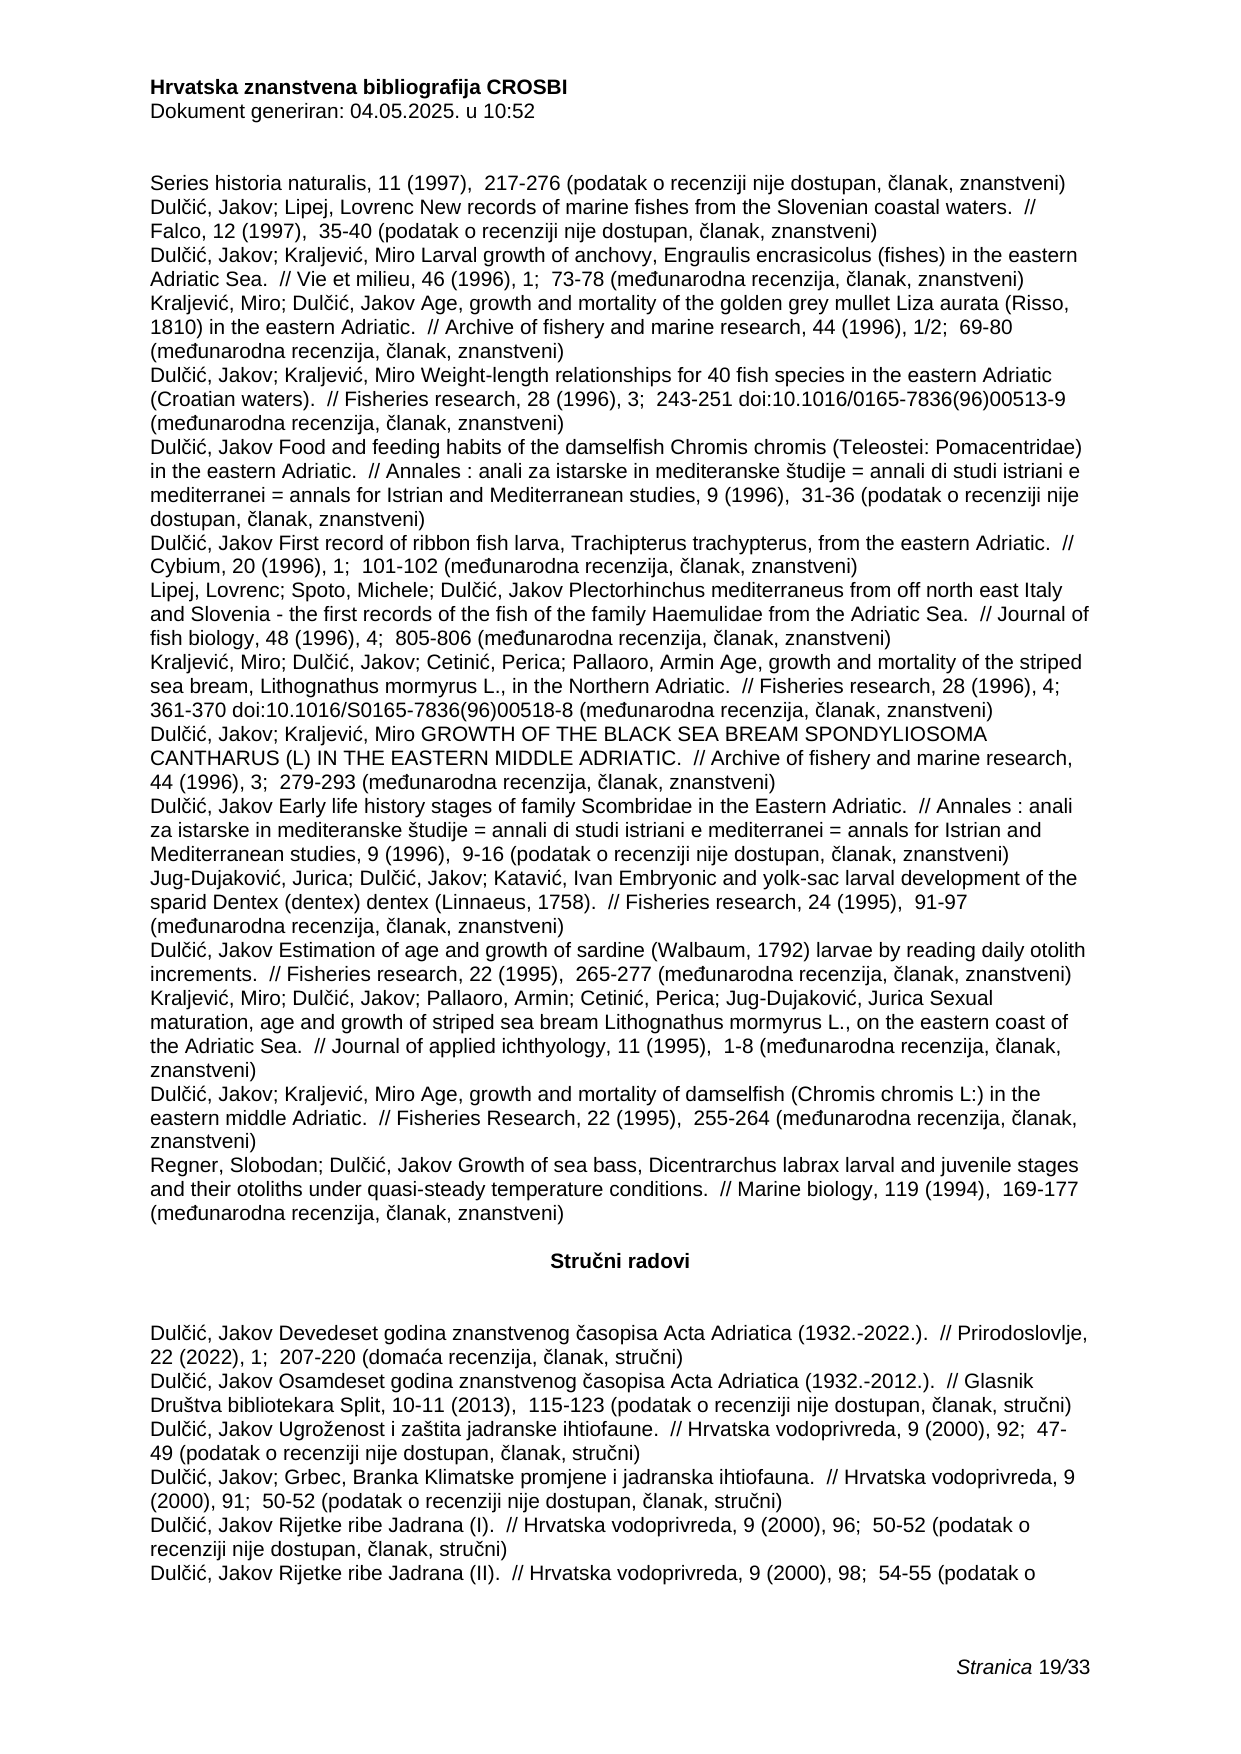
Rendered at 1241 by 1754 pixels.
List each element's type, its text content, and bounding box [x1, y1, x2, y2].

text Dulčić, Jakov [150, 794, 1090, 866]
text Jug-Dujaković, Jurica; Dulčić, Jakov; Katavić, Ivan [150, 866, 1090, 938]
text Dulčić, Jakov [150, 938, 1090, 986]
text Dulčić, Jakov; Grbec, Branka [150, 1465, 1090, 1513]
text Dulčić, Jakov; Lipej, Lovrenc [150, 195, 1090, 243]
text Kraljević, Miro; Dulčić, Jakov; Pallaoro, Armin; Cetinić, Perica; Jug-Dujaković, Jurica [150, 986, 1090, 1081]
text Dulčić, Jakov [150, 1417, 1090, 1465]
text Regner, Slobodan; Dulčić, Jakov [150, 1153, 1090, 1225]
text Lipej, Lovrenc; Spoto, Michele; Dulčić, Jakov [150, 578, 1090, 650]
text Kraljević, Miro; Dulčić, Jakov; Cetinić, Perica; Pallaoro, Armin [150, 650, 1090, 722]
text Dulčić, Jakov; Kraljević, Miro [150, 1081, 1090, 1153]
text Dulčić, Jakov; Kraljević, Miro [150, 363, 1090, 434]
text Dulčić, Jakov [150, 434, 1090, 530]
text Dulčić, Jakov [150, 1369, 1090, 1417]
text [150, 171, 1090, 195]
text Dulčić, Jakov; Kraljević, Miro [150, 722, 1090, 794]
text Dulčić, Jakov [150, 1513, 1090, 1561]
text Dulčić, Jakov [150, 1561, 1090, 1584]
subtitle Stručni radovi [150, 1249, 1090, 1273]
text Dulčić, Jakov [150, 530, 1090, 578]
text Kraljević, Miro; Dulčić, Jakov [150, 291, 1090, 363]
text Dulčić, Jakov [150, 1321, 1090, 1369]
text Dulčić, Jakov; Kraljević, Miro [150, 243, 1090, 291]
